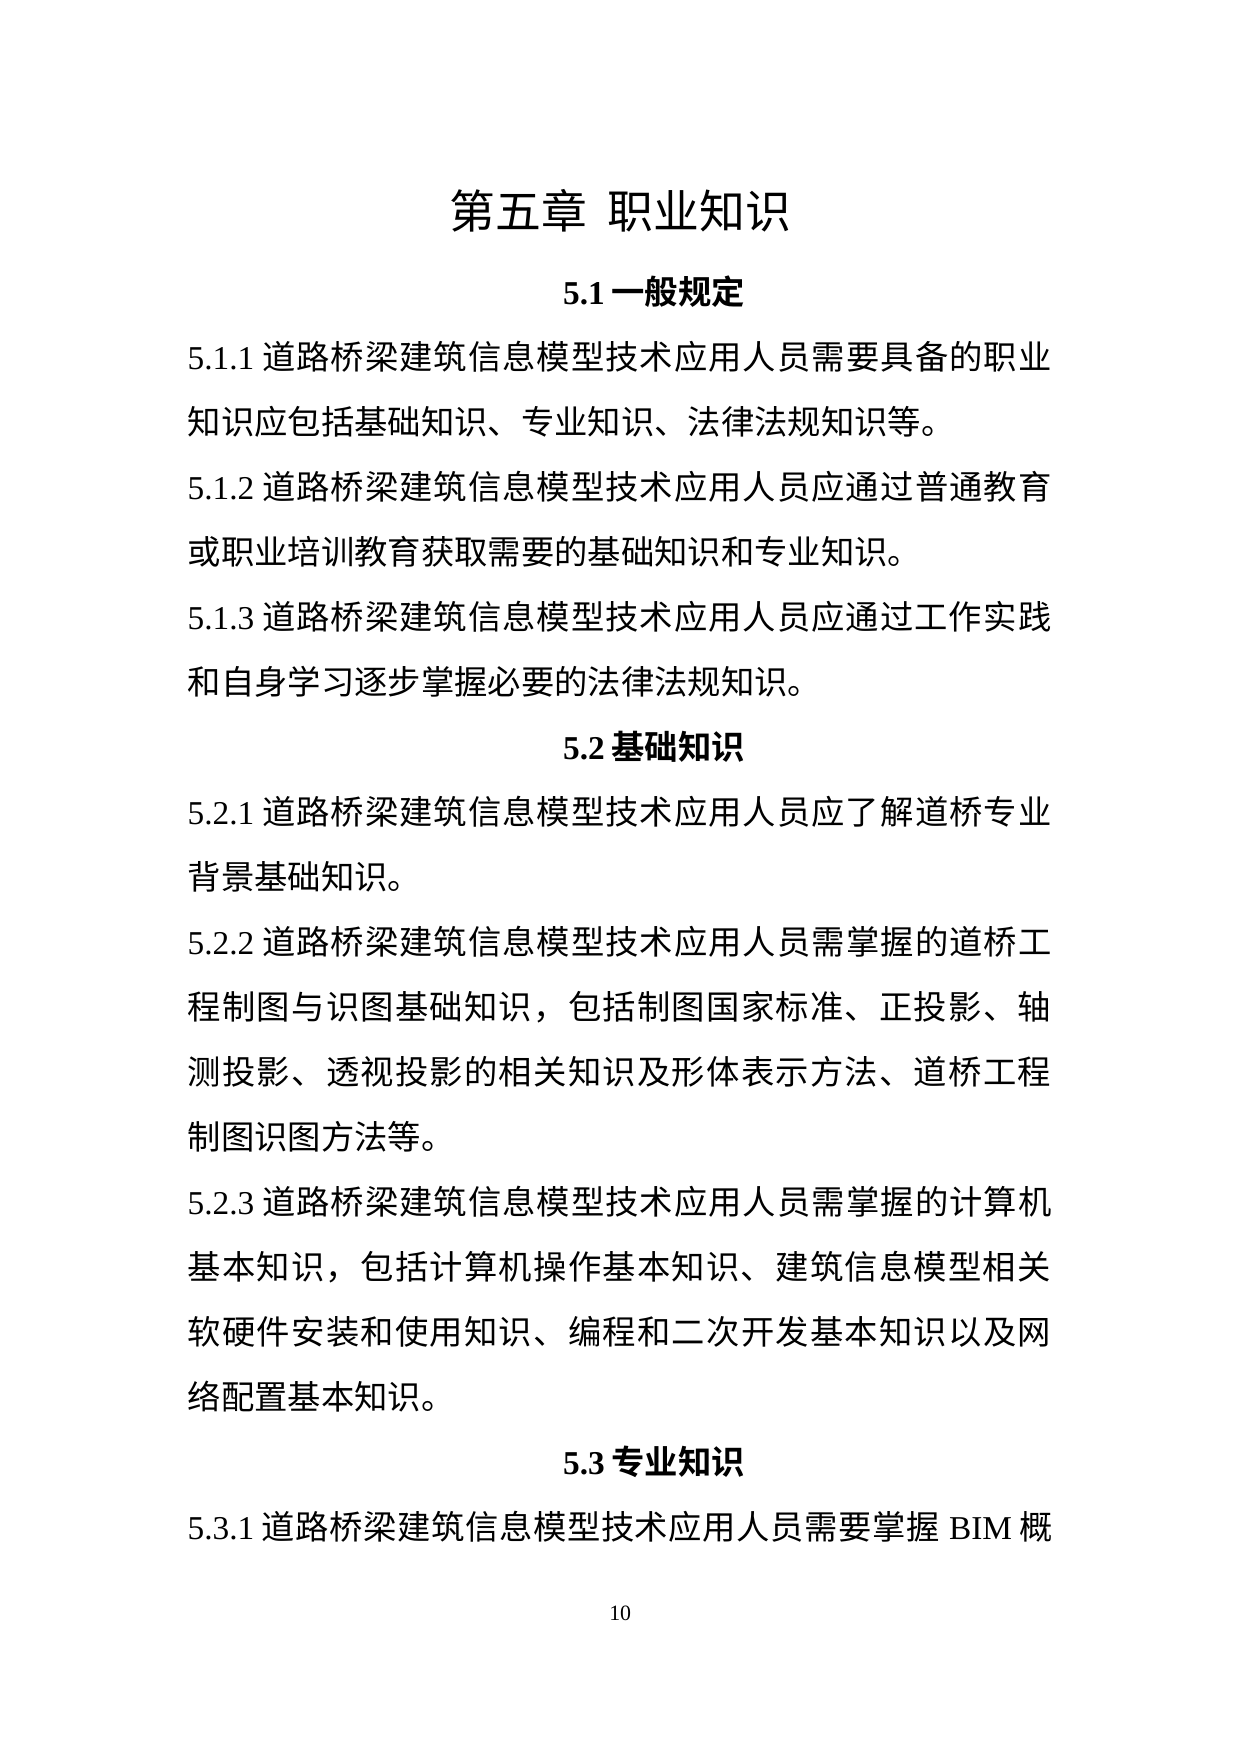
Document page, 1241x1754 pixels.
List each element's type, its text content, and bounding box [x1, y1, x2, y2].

text 5.1.2道路桥梁建筑信息模型技术应用人员应通过普通教育或职业培训教育获取需要的基础知识和专业知识。 [187, 452, 1053, 582]
text 5.3专业知识 [187, 1427, 1053, 1492]
text 5.1一般规定 [187, 257, 1053, 322]
text 5.2.3道路桥梁建筑信息模型技术应用人员需掌握的计算机基本知识，包括计算机操作基本知识、建筑信息模型相关软硬件安装和使用知识、编程和二次开发基本知识以及网络配置基本知识。 [187, 1167, 1053, 1427]
text 5.2.1道路桥梁建筑信息模型技术应用人员应了解道桥专业背景基础知识。 [187, 777, 1053, 907]
text 第五章 职业知识 [187, 160, 1053, 257]
text 5.2.2道路桥梁建筑信息模型技术应用人员需掌握的道桥工程制图与识图基础知识，包括制图国家标准、正投影、轴测投影、透视投影的相关知识及形体表示方法、道桥工程制图识图方法等。 [187, 907, 1053, 1167]
text 5.1.1道路桥梁建筑信息模型技术应用人员需要具备的职业知识应包括基础知识、专业知识、法律法规知识等。 [187, 322, 1053, 452]
text 5.1.3道路桥梁建筑信息模型技术应用人员应通过工作实践和自身学习逐步掌握必要的法律法规知识。 [187, 582, 1053, 712]
text 5.2基础知识 [187, 712, 1053, 777]
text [187, 1492, 1053, 1557]
